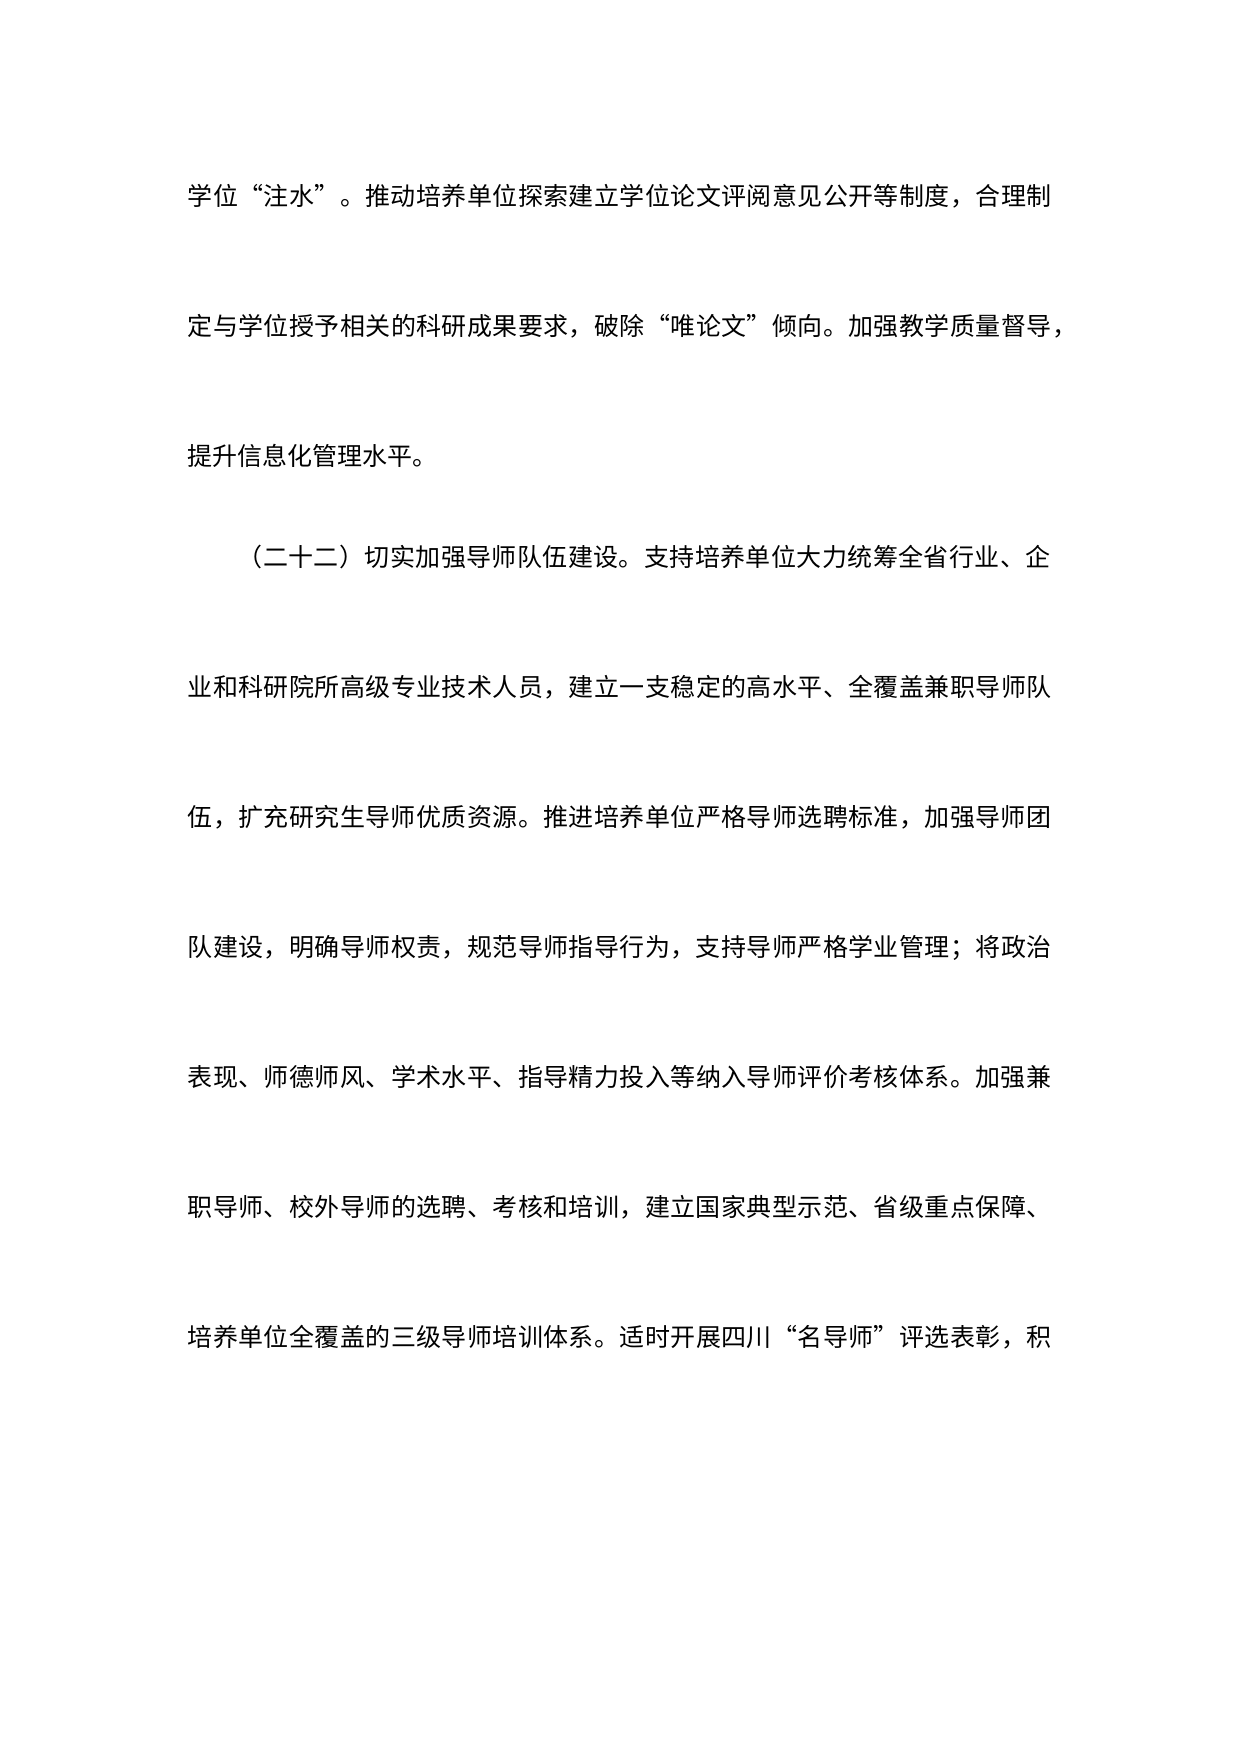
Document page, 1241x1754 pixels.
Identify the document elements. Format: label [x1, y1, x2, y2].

text [187, 162, 1053, 487]
text [187, 523, 1053, 1368]
